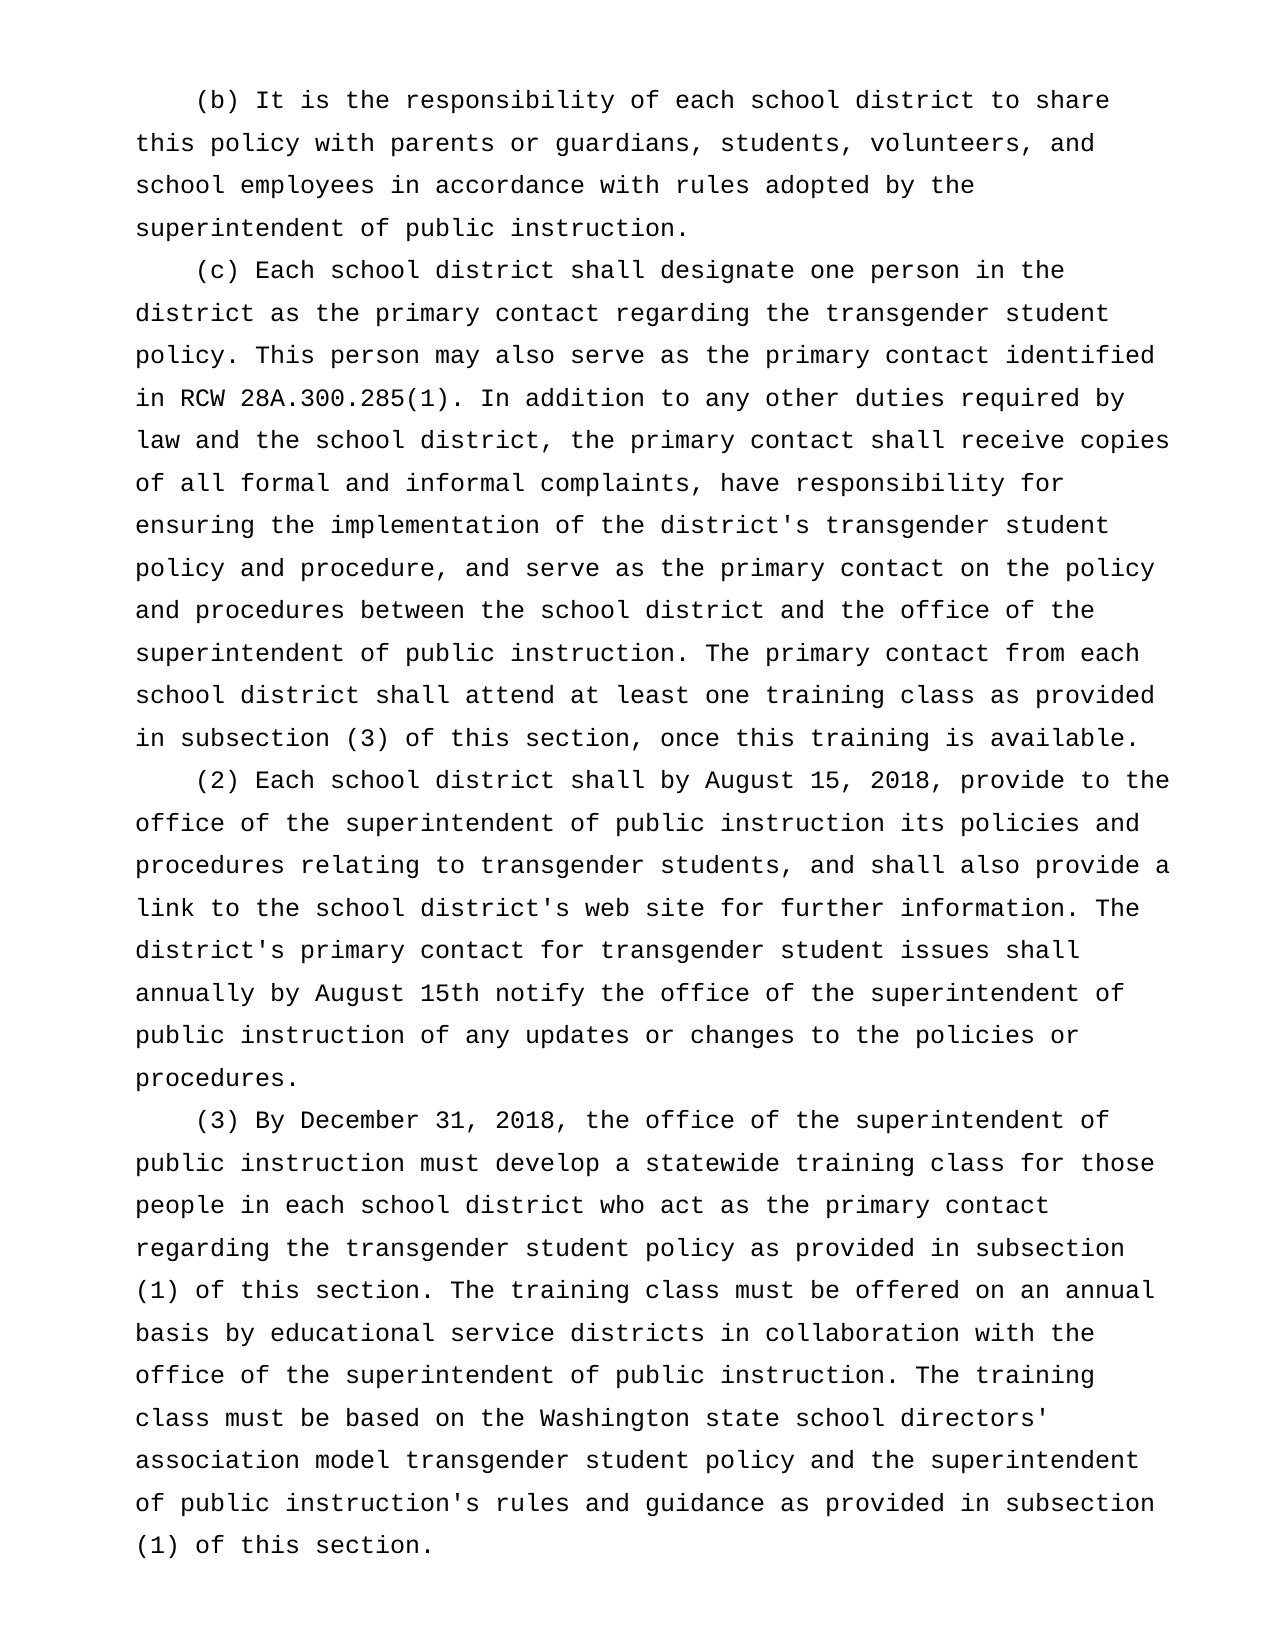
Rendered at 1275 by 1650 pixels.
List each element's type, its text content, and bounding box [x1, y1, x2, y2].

text (2) Each school district shall by August 15, 2018, provide to the office of the superintendent of public instruction its policies and procedures relating to transgender students, and shall also provide a link to the school district's web site for further information. The district's primary contact for transgender student issues shall annually by August 15th notify the office of the superintendent of public instruction of any updates or changes to the policies or procedures. [135, 755, 1170, 1095]
text (c) Each school district shall designate one person in the district as the primary contact regarding the transgender student policy. This person may also serve as the primary contact identified in RCW 28A.300.285(1). In addition to any other duties required by law and the school district, the primary contact shall receive copies of all formal and informal complaints, have responsibility for ensuring the implementation of the district's transgender student policy and procedure, and serve as the primary contact on the policy and procedures between the school district and the office of the superintendent of public instruction. The primary contact from each school district shall attend at least one training class as provided in subsection (3) of this section, once this training is available. [135, 245, 1170, 755]
text (3) By December 31, 2018, the office of the superintendent of public instruction must develop a statewide training class for those people in each school district who act as the primary contact regarding the transgender student policy as provided in subsection (1) of this section. The training class must be offered on an annual basis by educational service districts in collaboration with the office of the superintendent of public instruction. The training class must be based on the Washington state school directors' association model transgender student policy and the superintendent of public instruction's rules and guidance as provided in subsection (1) of this section. [135, 1095, 1170, 1562]
text (b) It is the responsibility of each school district to share this policy with parents or guardians, students, volunteers, and school employees in accordance with rules adopted by the superintendent of public instruction. [135, 75, 1170, 245]
